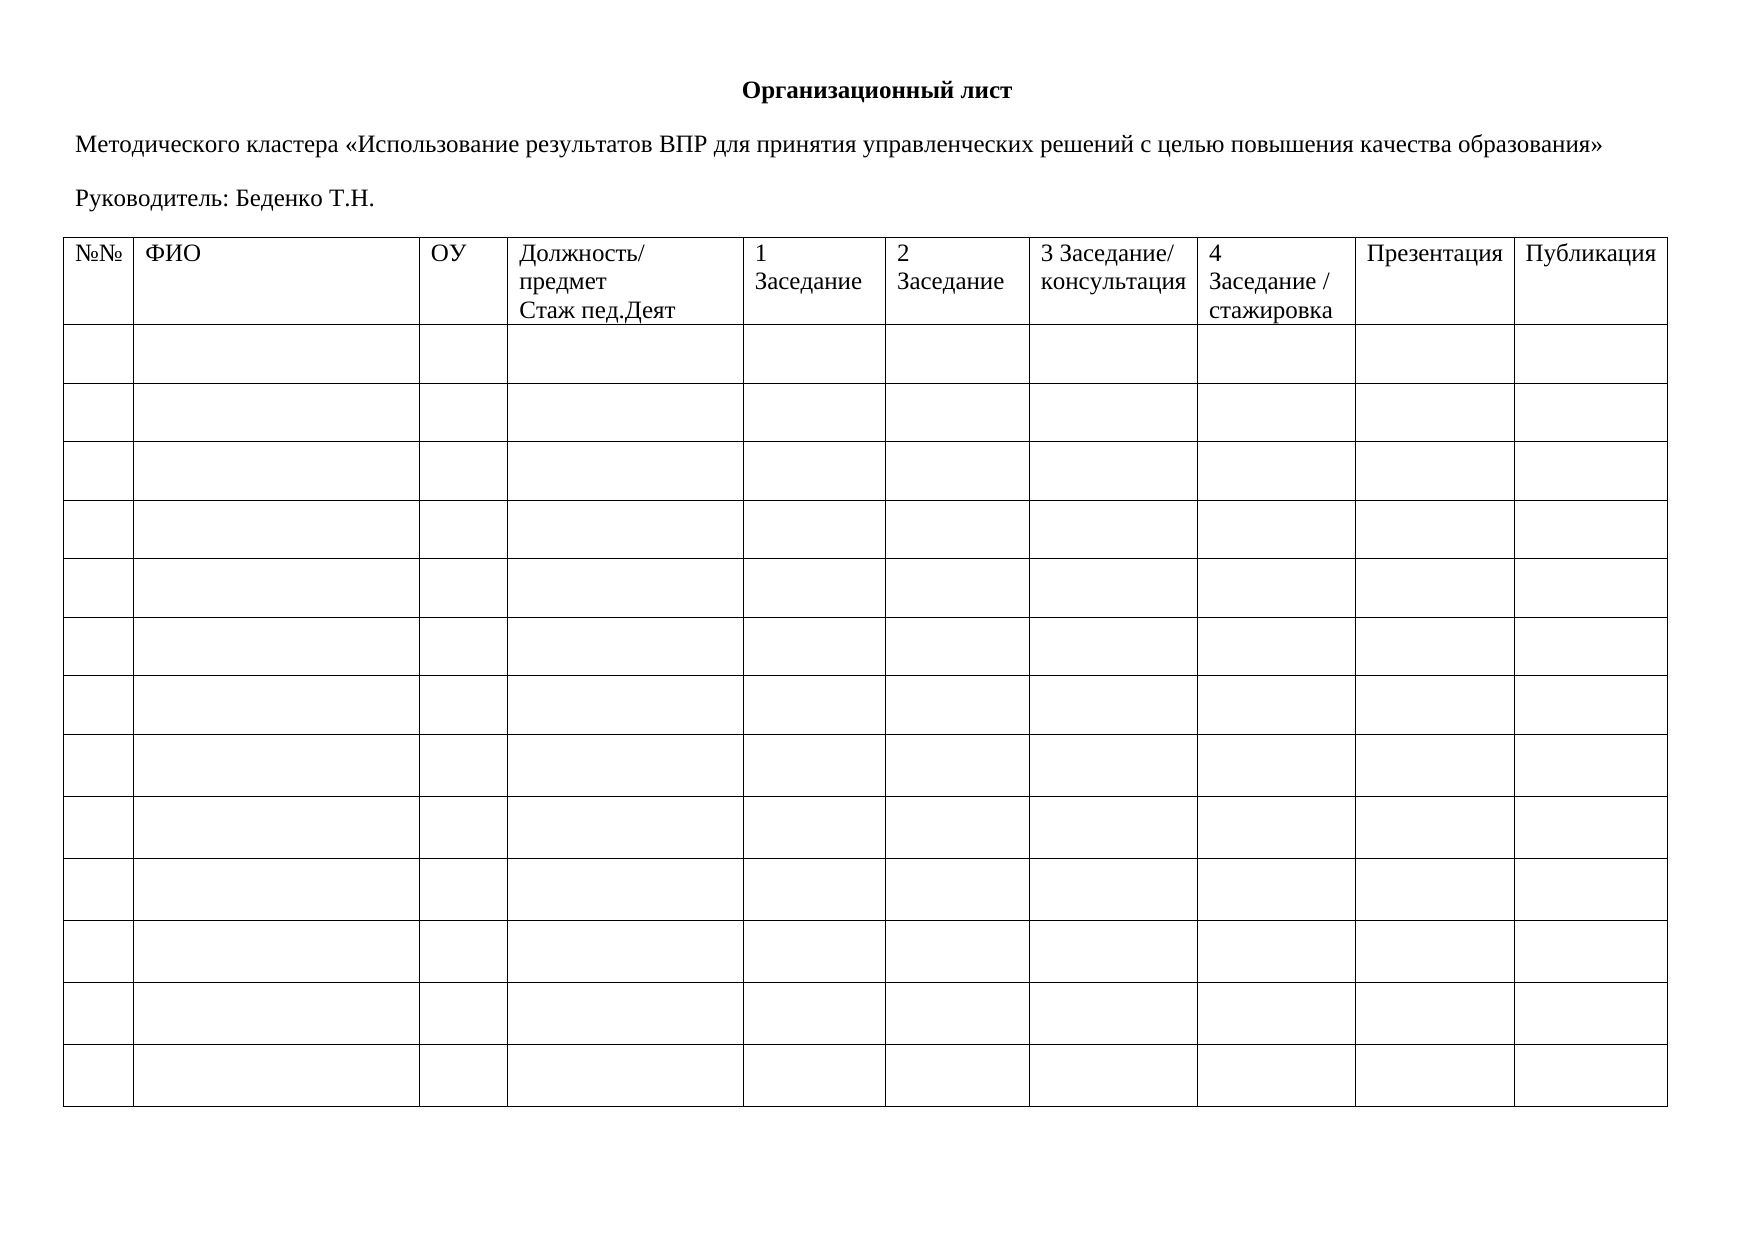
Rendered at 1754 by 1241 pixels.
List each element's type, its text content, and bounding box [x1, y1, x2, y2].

table_cell [134, 921, 419, 982]
table_cell [744, 559, 885, 617]
table_cell [1030, 676, 1197, 734]
table_cell [134, 442, 419, 499]
table_header Публикация [1515, 238, 1667, 324]
table_cell [1515, 384, 1667, 441]
table_cell [508, 921, 743, 982]
text Методического кластера «Использование результатов ВПР для принятия управленческих решений с целью повышения качества образования» [75, 129, 1679, 158]
table_cell [1030, 501, 1197, 558]
table_cell [744, 325, 885, 382]
table_cell [1356, 1045, 1514, 1106]
table_cell [1198, 559, 1355, 617]
table_cell [886, 676, 1029, 734]
table_cell [1030, 921, 1197, 982]
table_cell [1515, 676, 1667, 734]
table_cell [1515, 501, 1667, 558]
table_cell [420, 442, 507, 499]
table_cell [134, 325, 419, 382]
table_cell [420, 1045, 507, 1106]
table_cell [1356, 325, 1514, 382]
table_cell [508, 618, 743, 675]
table_cell [1356, 735, 1514, 796]
table_cell [508, 501, 743, 558]
table_cell [1198, 859, 1355, 920]
table_cell [1515, 735, 1667, 796]
table_cell [1515, 983, 1667, 1044]
table_cell [64, 859, 133, 920]
table_cell [886, 559, 1029, 617]
table_cell [508, 797, 743, 858]
table_cell [744, 983, 885, 1044]
table_cell [886, 735, 1029, 796]
table_cell [744, 501, 885, 558]
table_cell [64, 442, 133, 499]
table_cell [508, 1045, 743, 1106]
table_cell [508, 559, 743, 617]
table_cell [1356, 859, 1514, 920]
text Организационный лист [75, 75, 1679, 104]
table_cell [886, 859, 1029, 920]
table_cell [1356, 618, 1514, 675]
table_cell [744, 442, 885, 499]
table_cell [1198, 676, 1355, 734]
table_cell [64, 618, 133, 675]
table_cell [1030, 1045, 1197, 1106]
table_header №№ [64, 238, 133, 324]
table_cell [1030, 735, 1197, 796]
table_cell [134, 618, 419, 675]
table_header 4 Заседание / стажировка [1198, 238, 1355, 324]
table_cell [886, 618, 1029, 675]
table_cell [1030, 983, 1197, 1044]
table_cell [134, 1045, 419, 1106]
table_cell [1030, 859, 1197, 920]
table_cell [1198, 618, 1355, 675]
table_header 1 Заседание [744, 238, 885, 324]
table_cell [420, 501, 507, 558]
table_cell [420, 325, 507, 382]
table_cell [1030, 618, 1197, 675]
table_cell [1515, 921, 1667, 982]
table_cell [134, 559, 419, 617]
table_cell [508, 676, 743, 734]
table_cell [1198, 1045, 1355, 1106]
table_cell [1515, 442, 1667, 499]
table_cell [64, 797, 133, 858]
table_header 3 Заседание/ консультация [1030, 238, 1197, 324]
table_cell [508, 384, 743, 441]
table_cell [1515, 1045, 1667, 1106]
table_cell [508, 859, 743, 920]
table_header ФИО [134, 238, 419, 324]
table_cell [1515, 618, 1667, 675]
table_cell [744, 384, 885, 441]
table_cell [1356, 442, 1514, 499]
table_cell [64, 983, 133, 1044]
table_cell [1356, 983, 1514, 1044]
table_cell [420, 735, 507, 796]
table_cell [1030, 442, 1197, 499]
table_cell [886, 501, 1029, 558]
table_cell [744, 618, 885, 675]
table_cell [886, 921, 1029, 982]
table_cell [1198, 442, 1355, 499]
table_cell [134, 384, 419, 441]
table_cell [886, 797, 1029, 858]
table_header Должность/предмет Стаж пед.Деят [508, 238, 743, 324]
table_cell [134, 797, 419, 858]
table_cell [744, 1045, 885, 1106]
table_cell [420, 983, 507, 1044]
table_cell [1198, 921, 1355, 982]
table_cell [886, 983, 1029, 1044]
table_cell [420, 676, 507, 734]
table_cell [1030, 559, 1197, 617]
table_cell [1515, 797, 1667, 858]
table_cell [1030, 384, 1197, 441]
table_cell [1515, 325, 1667, 382]
table_cell [134, 676, 419, 734]
table_cell [134, 735, 419, 796]
table_cell [64, 559, 133, 617]
table_cell [1198, 797, 1355, 858]
table_cell [1030, 325, 1197, 382]
table_cell [1198, 983, 1355, 1044]
table_cell [1198, 384, 1355, 441]
table_cell [744, 921, 885, 982]
table_cell [1198, 501, 1355, 558]
table_cell [420, 384, 507, 441]
table_cell [1515, 559, 1667, 617]
table_cell [64, 921, 133, 982]
table_cell [744, 676, 885, 734]
table_cell [744, 859, 885, 920]
table_cell [134, 501, 419, 558]
table_header ОУ [420, 238, 507, 324]
table_cell [1356, 921, 1514, 982]
table_cell [64, 735, 133, 796]
table_cell [64, 501, 133, 558]
table_cell [420, 921, 507, 982]
table_cell [420, 559, 507, 617]
table_cell [1356, 384, 1514, 441]
table_cell [1198, 735, 1355, 796]
table_cell [508, 325, 743, 382]
table_cell [1356, 559, 1514, 617]
table_cell [886, 325, 1029, 382]
table_cell [1356, 676, 1514, 734]
table_cell [1198, 325, 1355, 382]
table_cell [508, 735, 743, 796]
table_cell [420, 618, 507, 675]
table_cell [886, 384, 1029, 441]
table_cell [64, 325, 133, 382]
table_cell [134, 859, 419, 920]
table_cell [420, 797, 507, 858]
table_cell [744, 797, 885, 858]
table_cell [64, 676, 133, 734]
table_cell [134, 983, 419, 1044]
table_cell [420, 859, 507, 920]
table_cell [886, 1045, 1029, 1106]
table_header 2 Заседание [886, 238, 1029, 324]
table_cell [64, 1045, 133, 1106]
table_cell [886, 442, 1029, 499]
text Руководитель: Беденко Т.Н. [75, 183, 1679, 211]
table_cell [1356, 501, 1514, 558]
table_cell [508, 983, 743, 1044]
table_cell [64, 384, 133, 441]
table_cell [744, 735, 885, 796]
table_cell [1356, 797, 1514, 858]
table_cell [508, 442, 743, 499]
table_header Презентация [1356, 238, 1514, 324]
table_cell [1515, 859, 1667, 920]
table_cell [1030, 797, 1197, 858]
